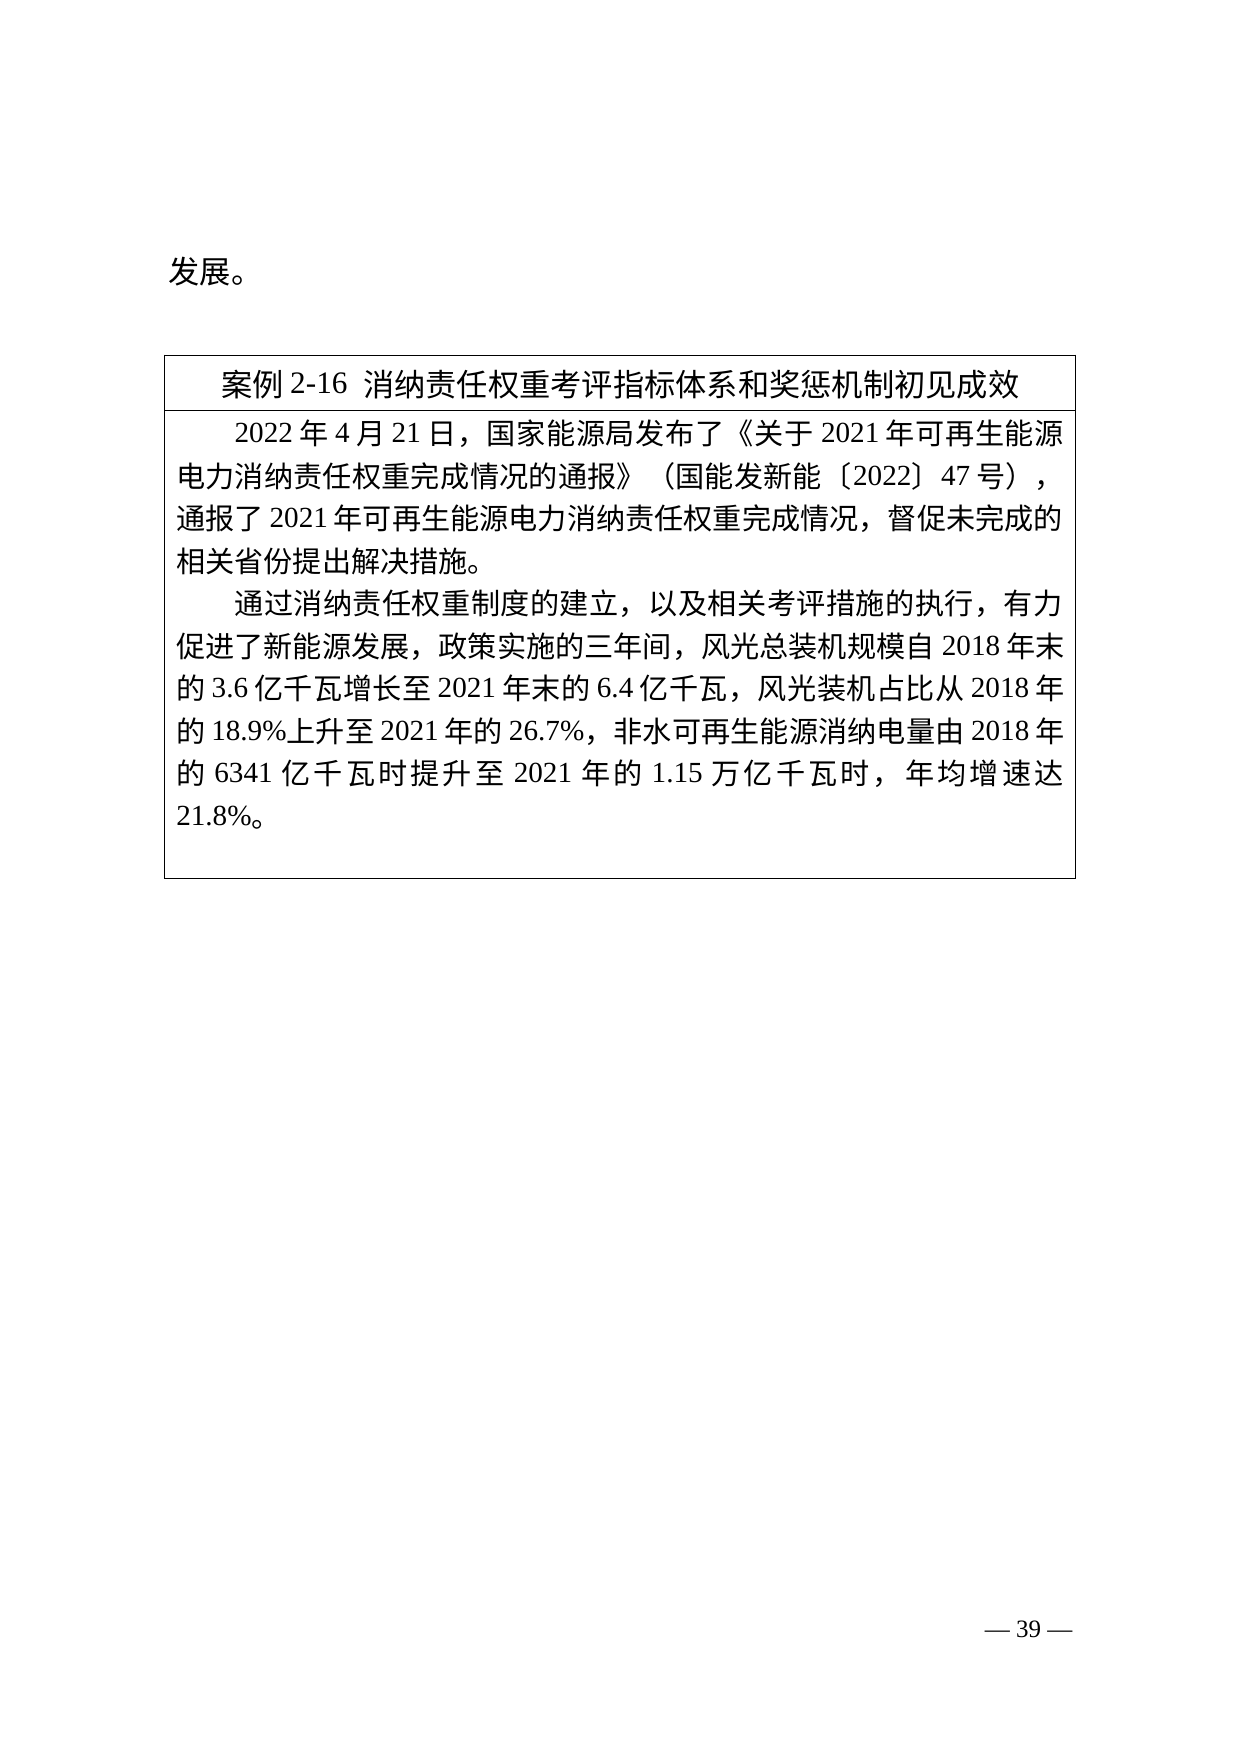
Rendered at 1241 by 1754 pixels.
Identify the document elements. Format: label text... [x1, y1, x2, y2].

table_cell 2022年4月21日，国家能源局发布了《关于2021年可再生能源电力消纳责任权重完成情况的通报》（国能发新能〔2022〕47号），通报了2021年可再生能源电力消纳责任权重完成情况，督促未完成的相关省份提出解决措施。 通过消纳责任权重制度的建立，以及相关考评措施的执行，有力促进了新能源发展，政策实施的三年间，风光总装机规模自2018年末的3.6亿千瓦增长至2021年末的6.4亿千瓦，风光装机占比从2018年的18.9%上升至2021年的26.7%，非水可再生能源消纳电量由2018年的6341亿千瓦时提升至2021年的1.15万亿千瓦时，年均增速达21.8%。 [165, 411, 1075, 878]
table_header 案例2-16 消纳责任权重考评指标体系和奖惩机制初见成效 [165, 356, 1075, 410]
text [168, 227, 1072, 312]
